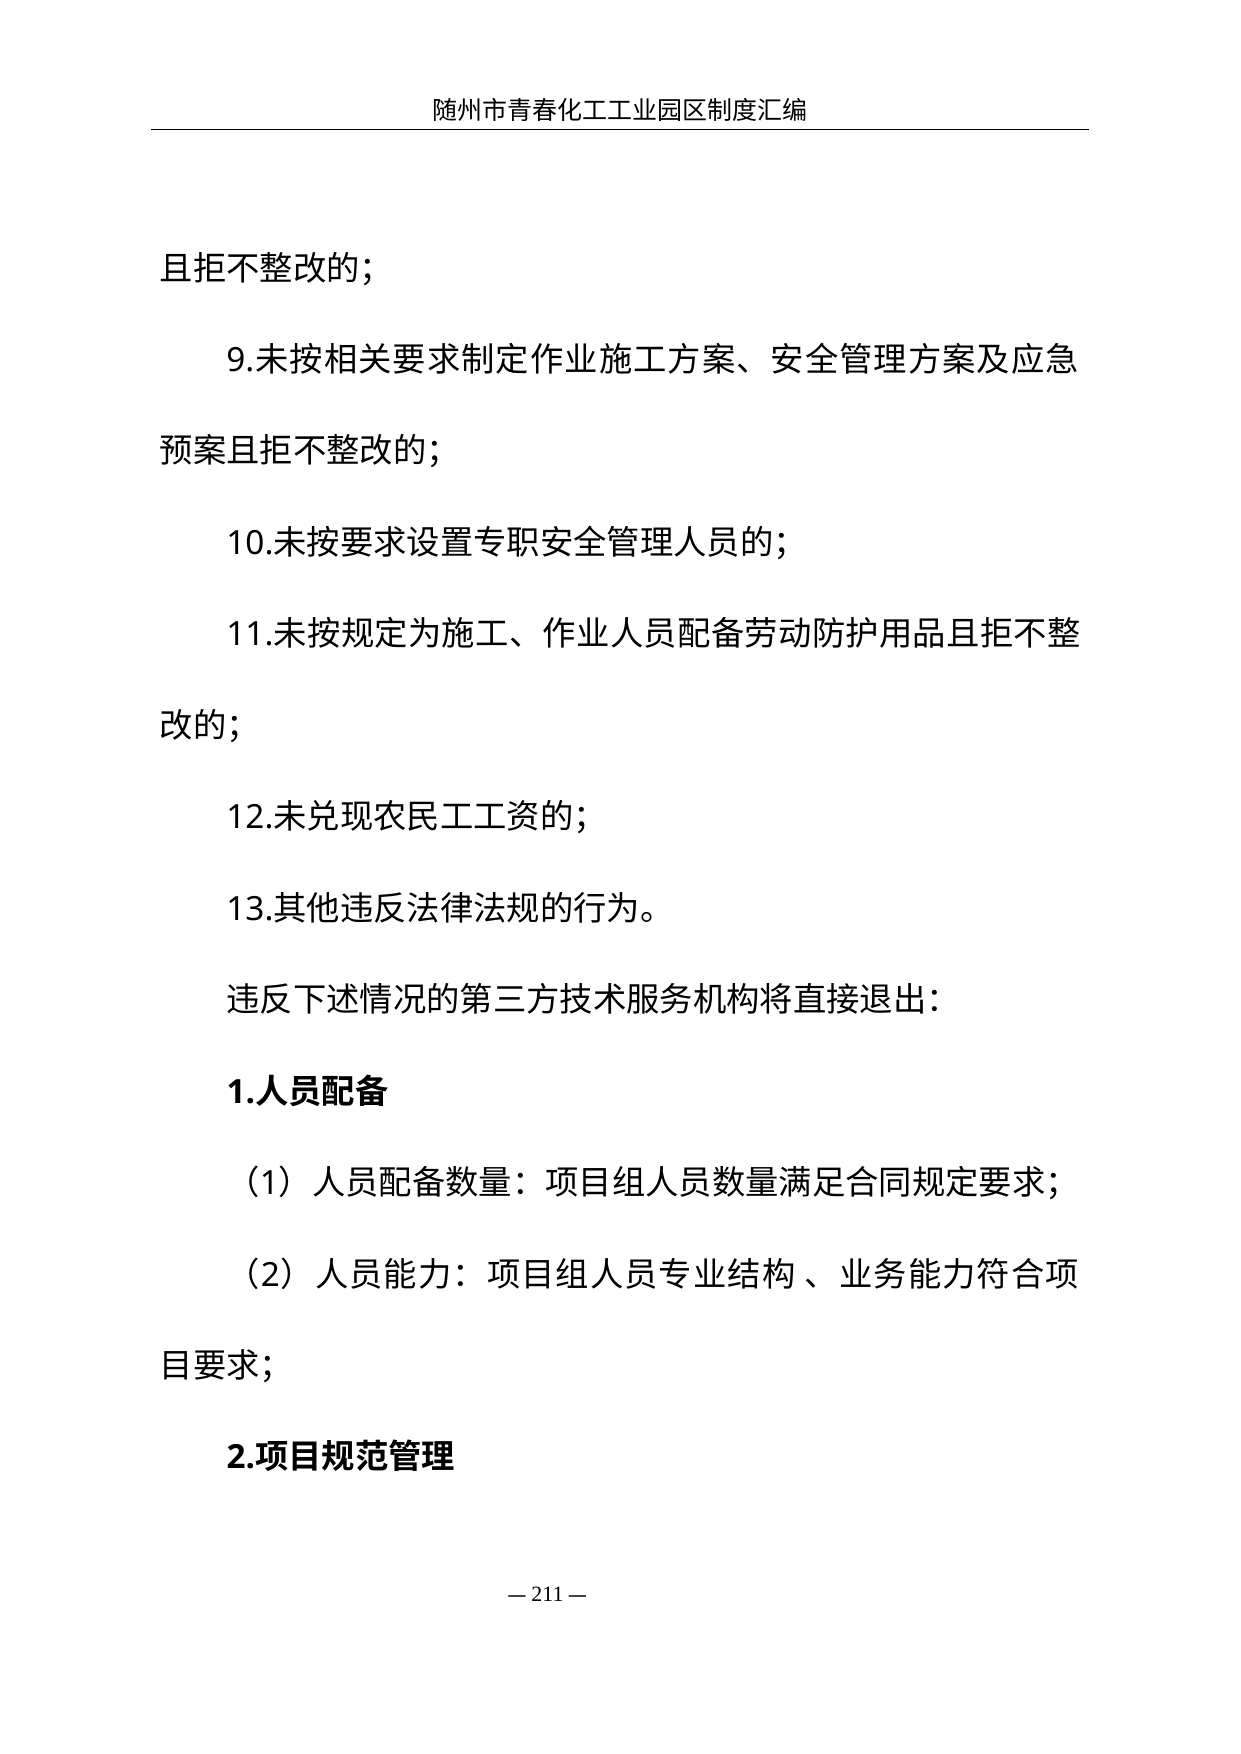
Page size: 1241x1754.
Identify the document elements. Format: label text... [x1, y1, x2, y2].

text （2）人员能力：项目组人员专业结构 、业务能力符合项目要求； [159, 1226, 1081, 1409]
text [159, 220, 1081, 311]
text （1）人员配备数量：项目组人员数量满足合同规定要求； [159, 1134, 1081, 1226]
text 13.其他违反法律法规的行为。 [159, 860, 1081, 951]
text 1.人员配备 [159, 1043, 1081, 1134]
text 11.未按规定为施工、作业人员配备劳动防护用品且拒不整改的； [159, 586, 1081, 768]
text 12.未兑现农民工工资的； [159, 768, 1081, 860]
text 10.未按要求设置专职安全管理人员的； [159, 494, 1081, 586]
text 违反下述情况的第三方技术服务机构将直接退出： [159, 951, 1081, 1043]
text 2.项目规范管理 [159, 1409, 1081, 1500]
text 9.未按相关要求制定作业施工方案、安全管理方案及应急预案且拒不整改的； [159, 311, 1081, 494]
